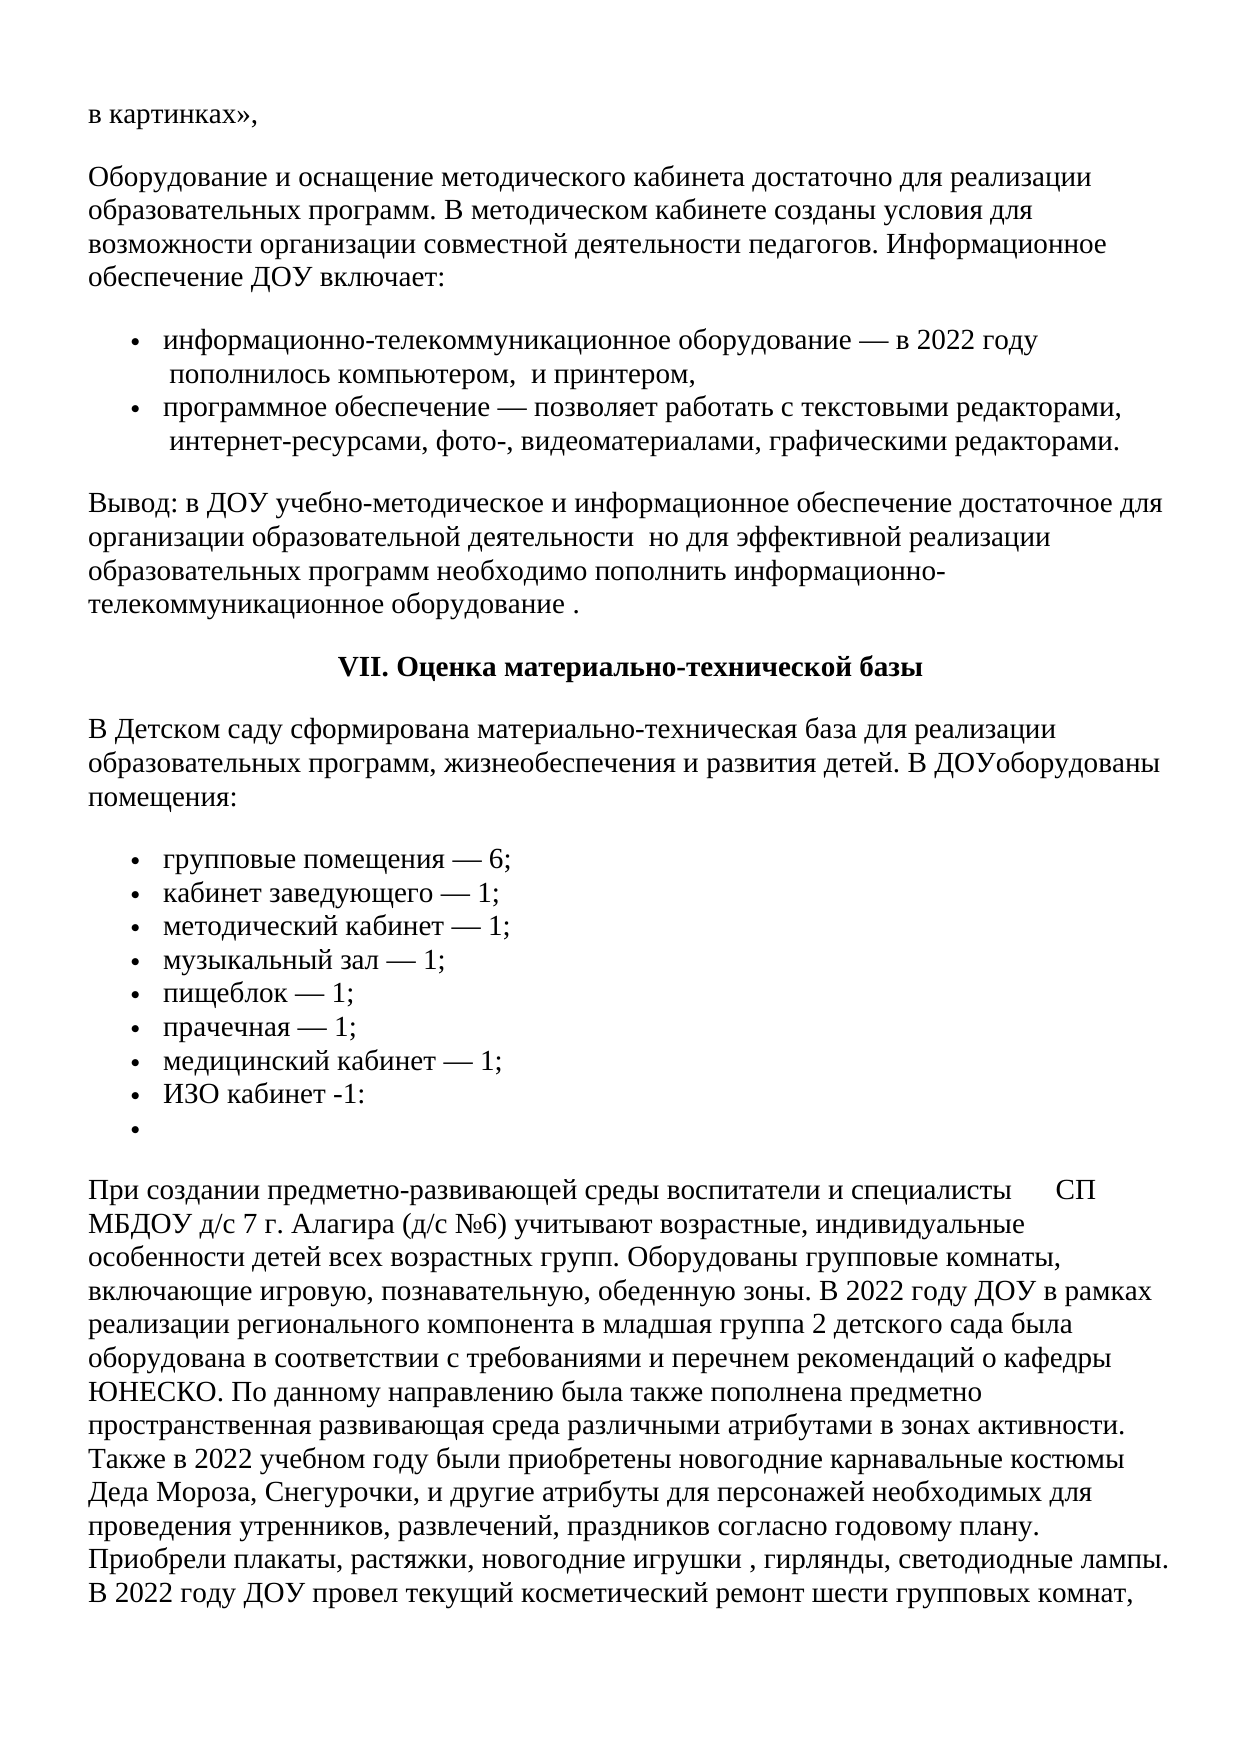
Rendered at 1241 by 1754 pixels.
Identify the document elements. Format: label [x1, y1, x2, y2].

table_header [80, 59, 1181, 1616]
